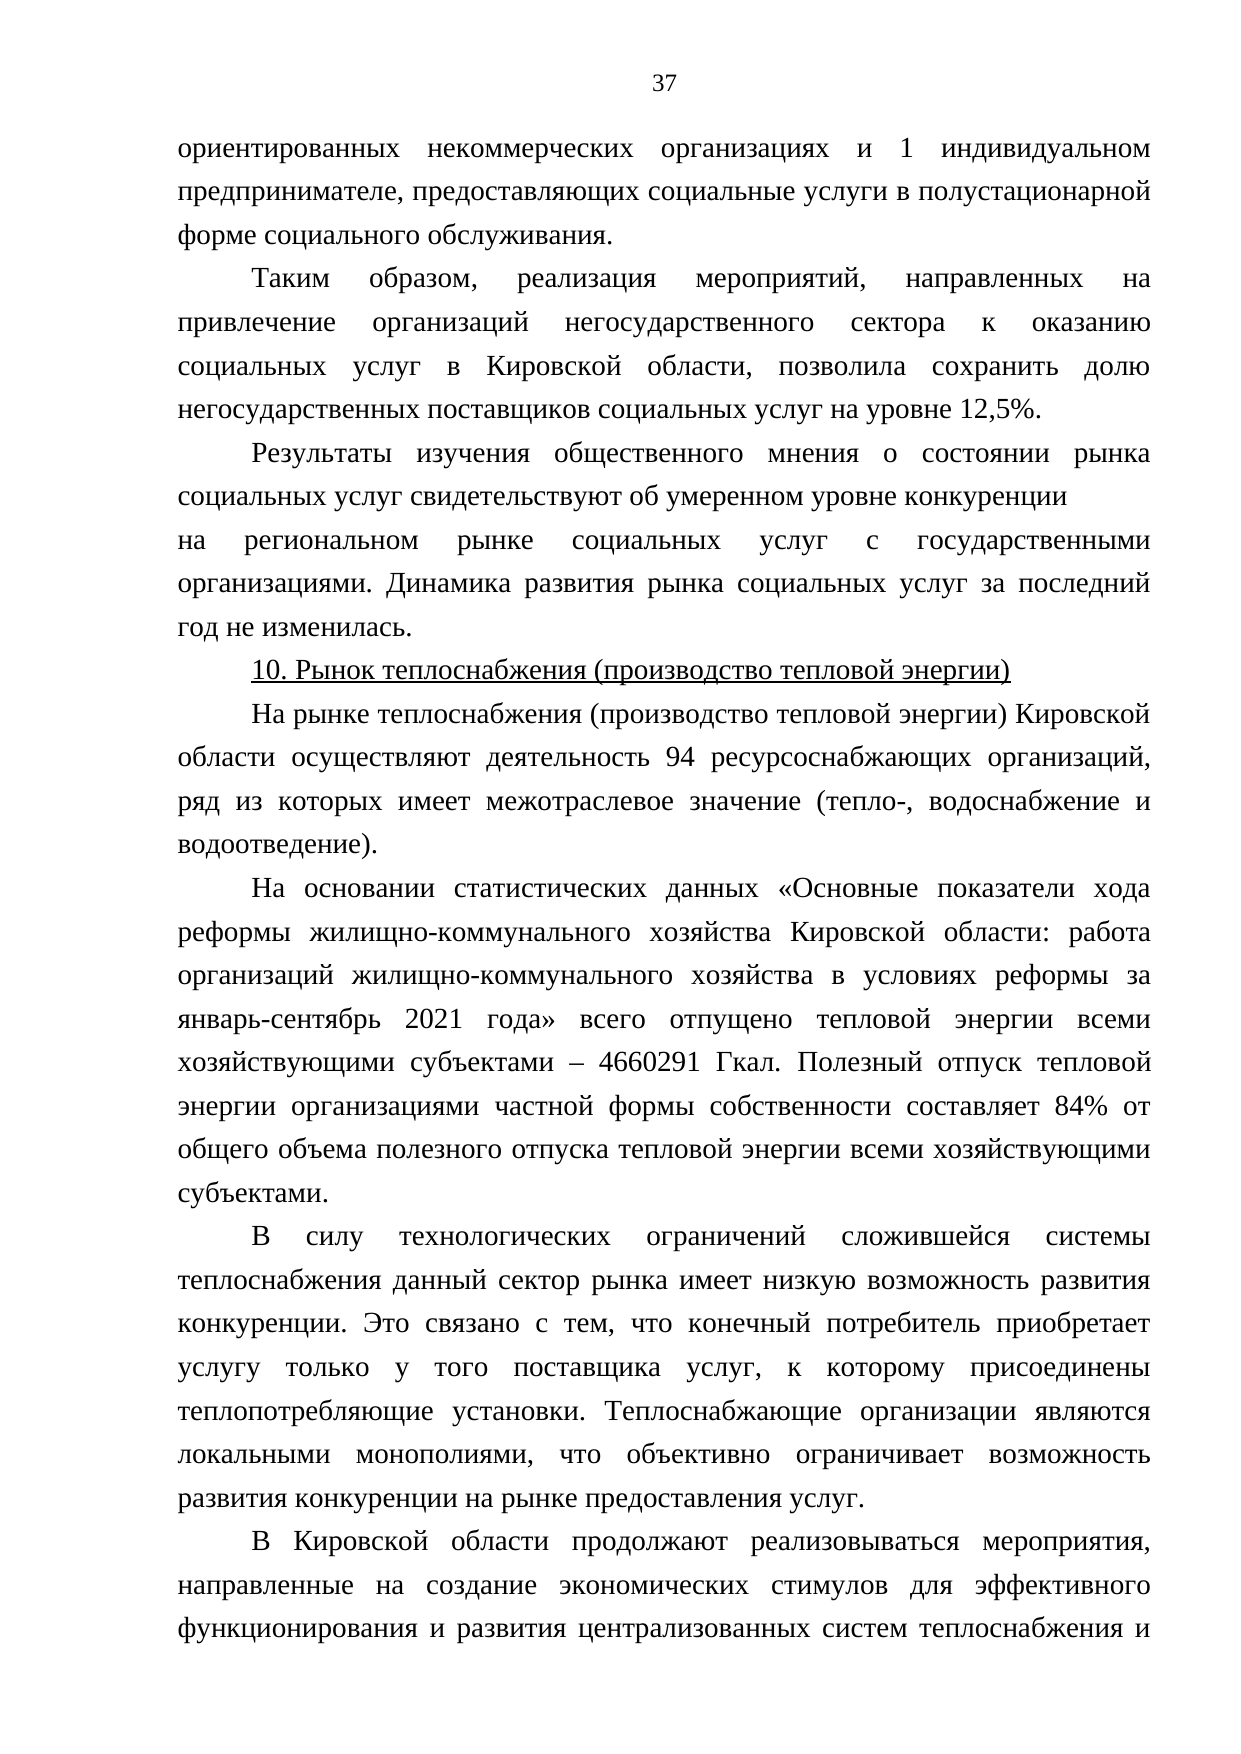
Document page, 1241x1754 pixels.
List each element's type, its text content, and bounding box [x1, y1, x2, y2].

text 10. Рынок теплоснабжения (производство тепловой энергии) [177, 652, 1152, 686]
text Таким образом, реализация мероприятий, направленных на привлечение организаций негосударственного сектора к оказанию социальных услуг в Кировской области, позволила сохранить долю негосударственных поставщиков социальных услуг на уровне 12,5%. [177, 261, 1152, 425]
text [177, 130, 1152, 251]
text Результаты изучения общественного мнения о состоянии рынка социальных услуг свидетельствуют об умеренном уровне конкуренции [177, 435, 1152, 512]
text На основании статистических данных «Основные показатели хода реформы жилищно-коммунального хозяйства Кировской области: работа организаций жилищно-коммунального хозяйства в условиях реформы за январь-сентябрь 2021 года» всего отпущено тепловой энергии всеми хозяйствующими субъектами – 4660291 Гкал. Полезный отпуск тепловой энергии организациями частной формы собственности составляет 84% от общего объема полезного отпуска тепловой энергии всеми хозяйствующими субъектами. [177, 870, 1152, 1208]
text В силу технологических ограничений сложившейся системы теплоснабжения данный сектор рынка имеет низкую возможность развития конкуренции. Это связано с тем, что конечный потребитель приобретает услугу только у того поставщика услуг, к которому присоединены теплопотребляющие установки. Теплоснабжающие организации являются локальными монополиями, что объективно ограничивает возможность развития конкуренции на рынке предоставления услуг. [177, 1218, 1152, 1513]
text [177, 1523, 1152, 1644]
text На рынке теплоснабжения (производство тепловой энергии) Кировской области осуществляют деятельность 94 ресурсоснабжающих организаций, ряд из которых имеет межотраслевое значение (тепло-, водоснабжение и водоотведение). [177, 696, 1152, 860]
text на региональном рынке социальных услуг с государственными организациями. Динамика развития рынка социальных услуг за последний год не изменилась. [177, 522, 1152, 642]
